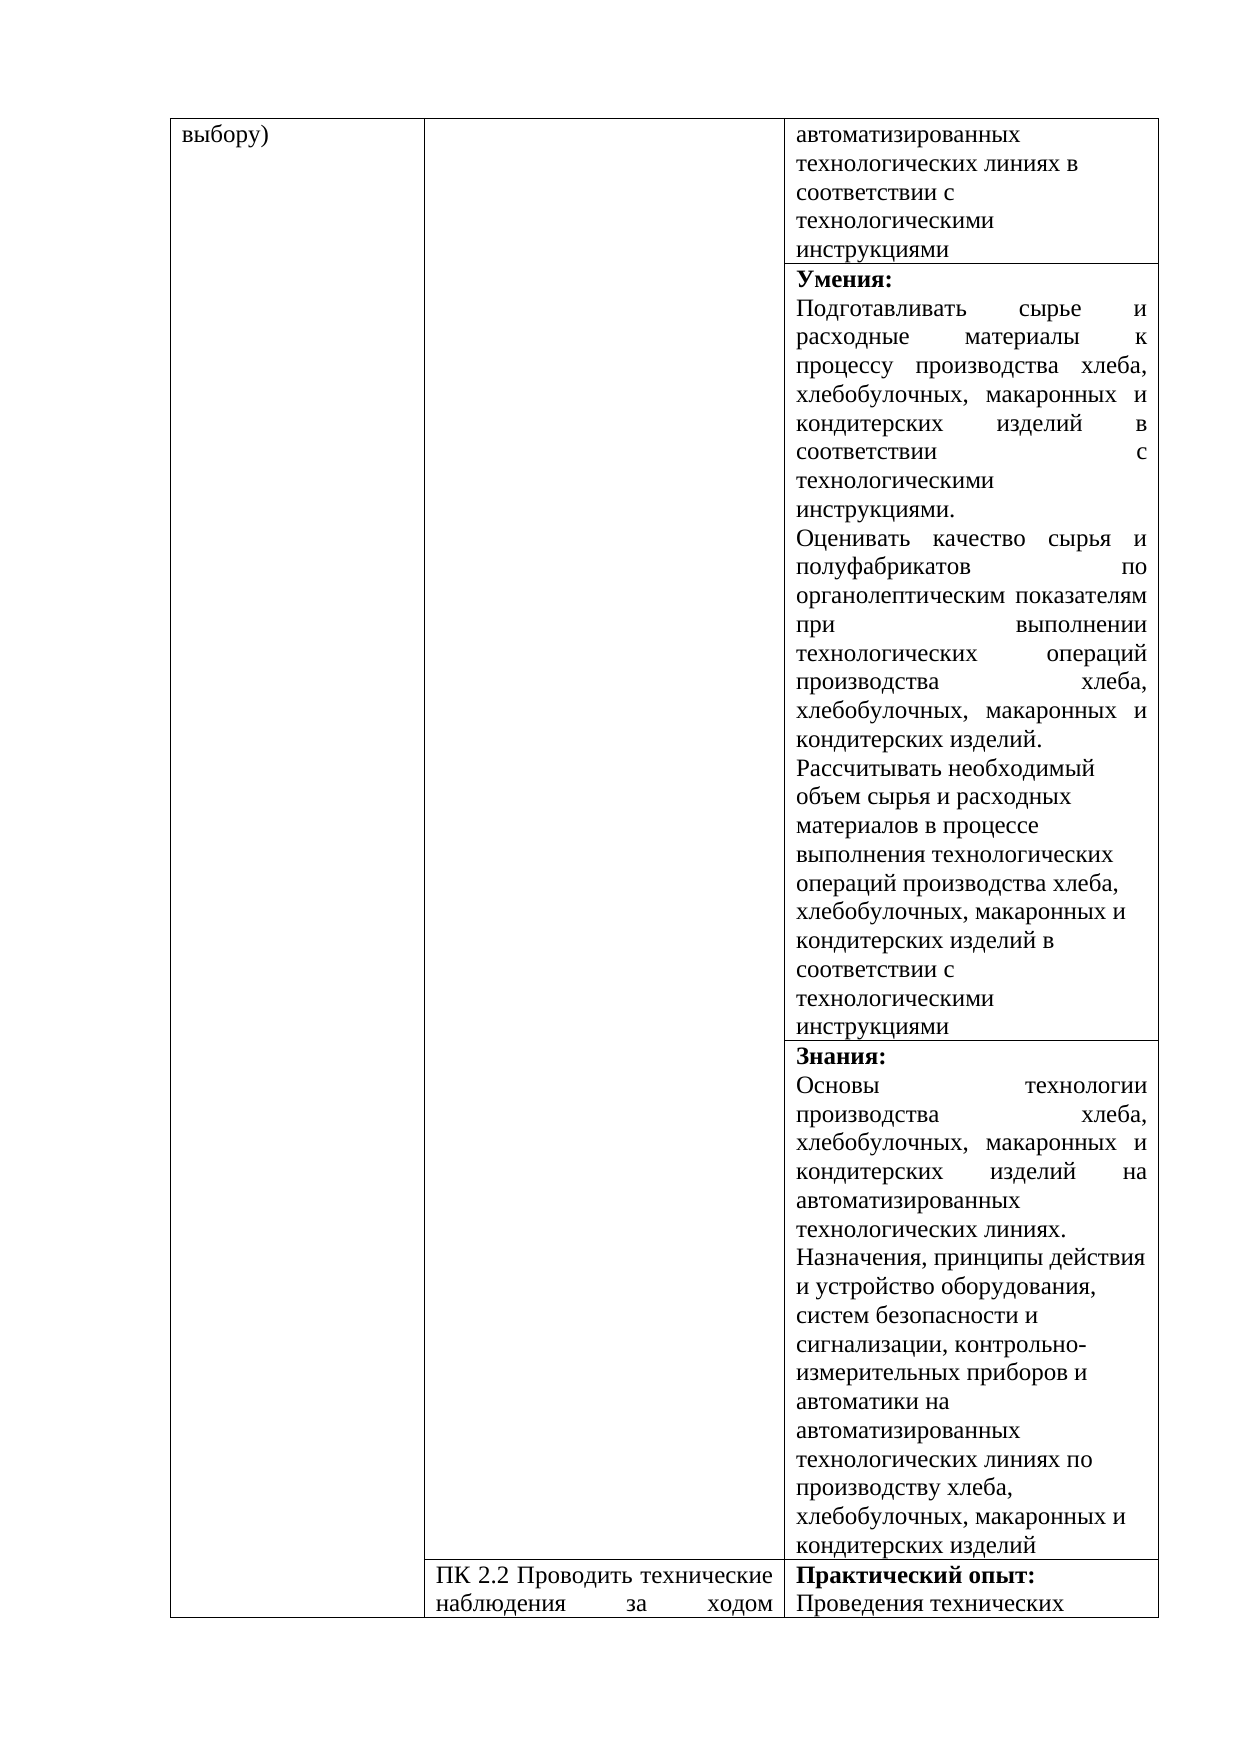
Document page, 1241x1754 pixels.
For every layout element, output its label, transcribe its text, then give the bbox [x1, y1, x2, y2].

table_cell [171, 119, 424, 1617]
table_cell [785, 119, 1158, 263]
table_cell Знания: Основы технологии производства хлеба, хлебобулочных, макаронных и кондитерских изделий на автоматизированных технологических линиях. Назначения, принципы действия и устройство оборудования, систем безопасности и сигнализации, контрольно-измерительных приборов и автоматики на автоматизированных технологических линиях по производству хлеба, хлебобулочных, макаронных и кондитерских изделий [785, 1041, 1158, 1559]
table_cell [425, 1560, 784, 1617]
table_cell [785, 1560, 1158, 1617]
table_cell Умения: Подготавливать сырье и расходные материалы к процессу производства хлеба, хлебобулочных, макаронных и кондитерских изделий в соответствии с технологическими инструкциями. Оценивать качество сырья и полуфабрикатов по органолептическим показателям при выполнении технологических операций производства хлеба, хлебобулочных, макаронных и кондитерских изделий. Рассчитывать необходимый объем сырья и расходных материалов в процессе выполнения технологических операций производства хлеба, хлебобулочных, макаронных и кондитерских изделий в соответствии с технологическими инструкциями [785, 264, 1158, 1040]
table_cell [425, 119, 784, 1559]
